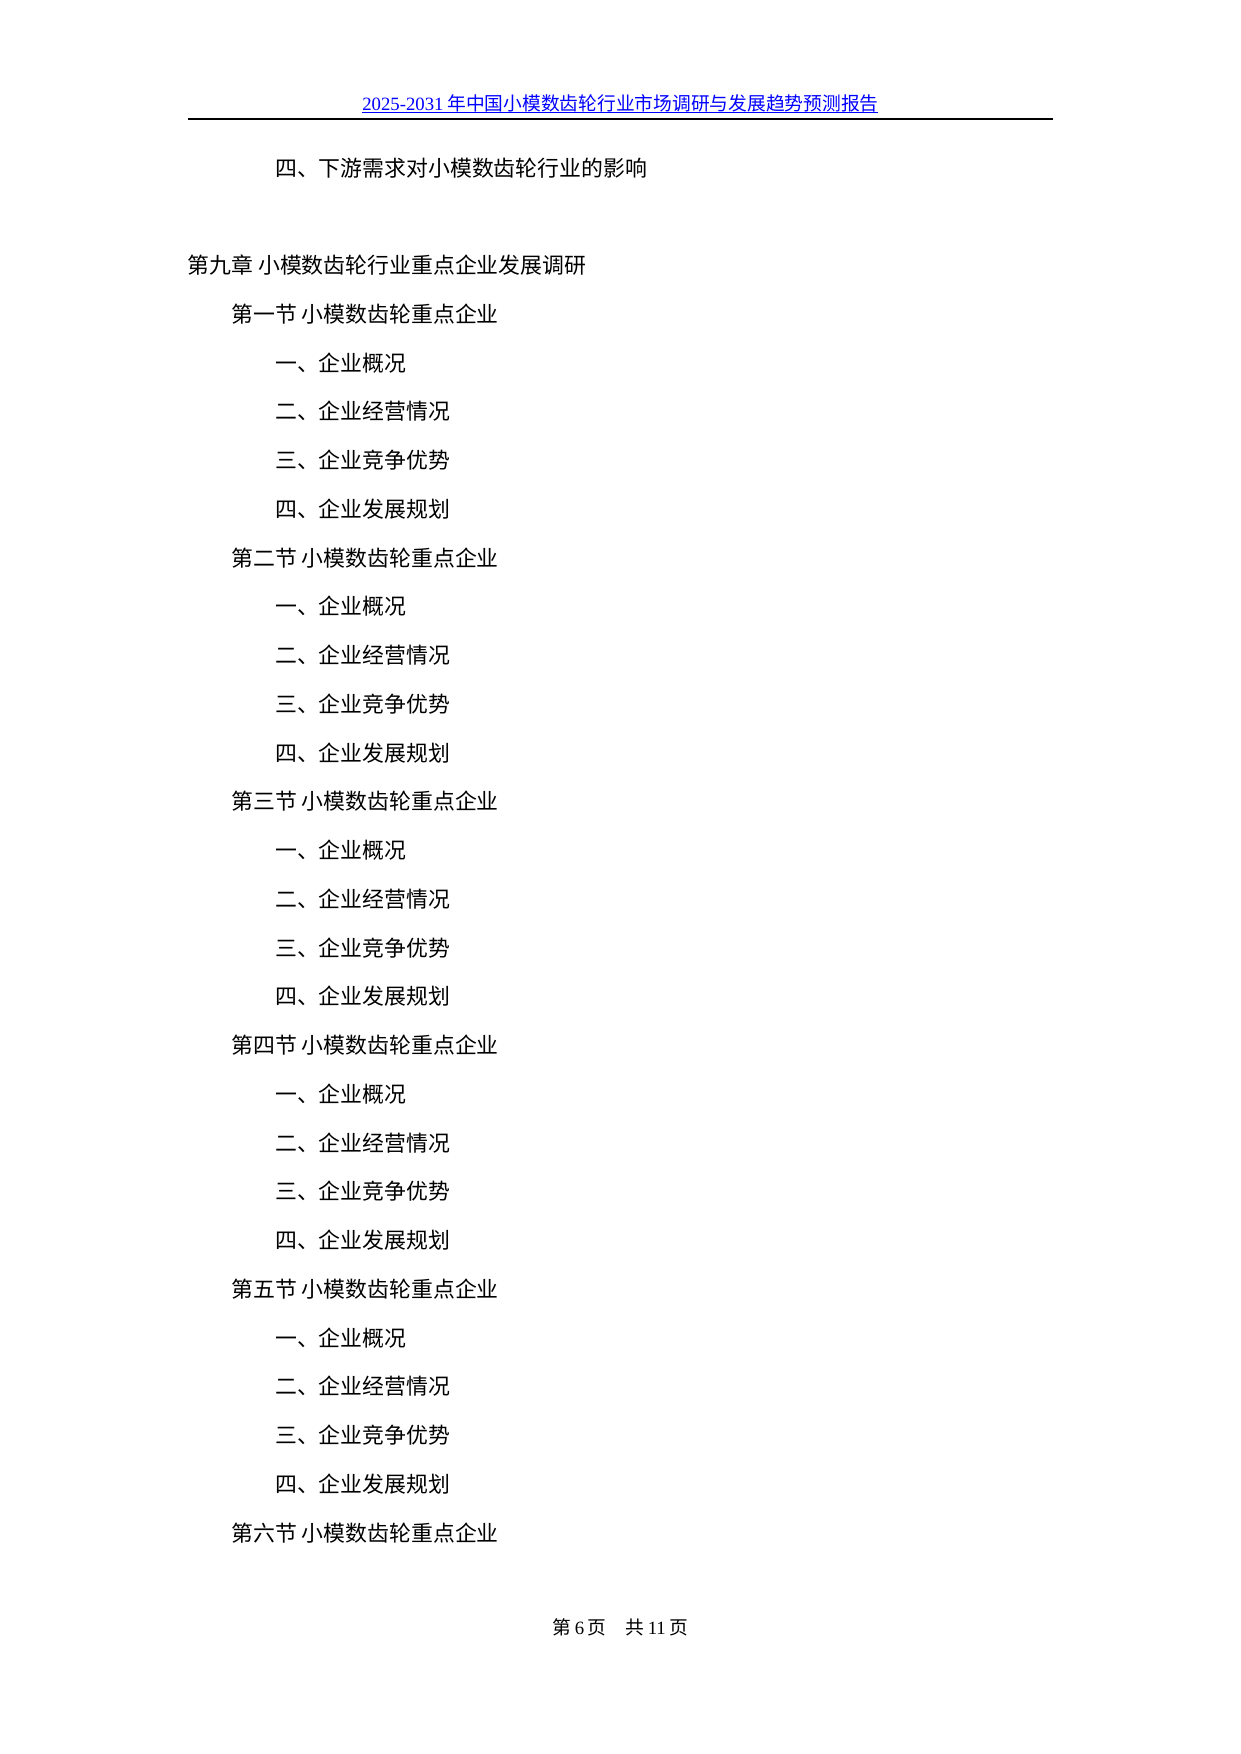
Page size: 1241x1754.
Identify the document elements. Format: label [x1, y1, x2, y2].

text [187, 150, 1053, 1548]
